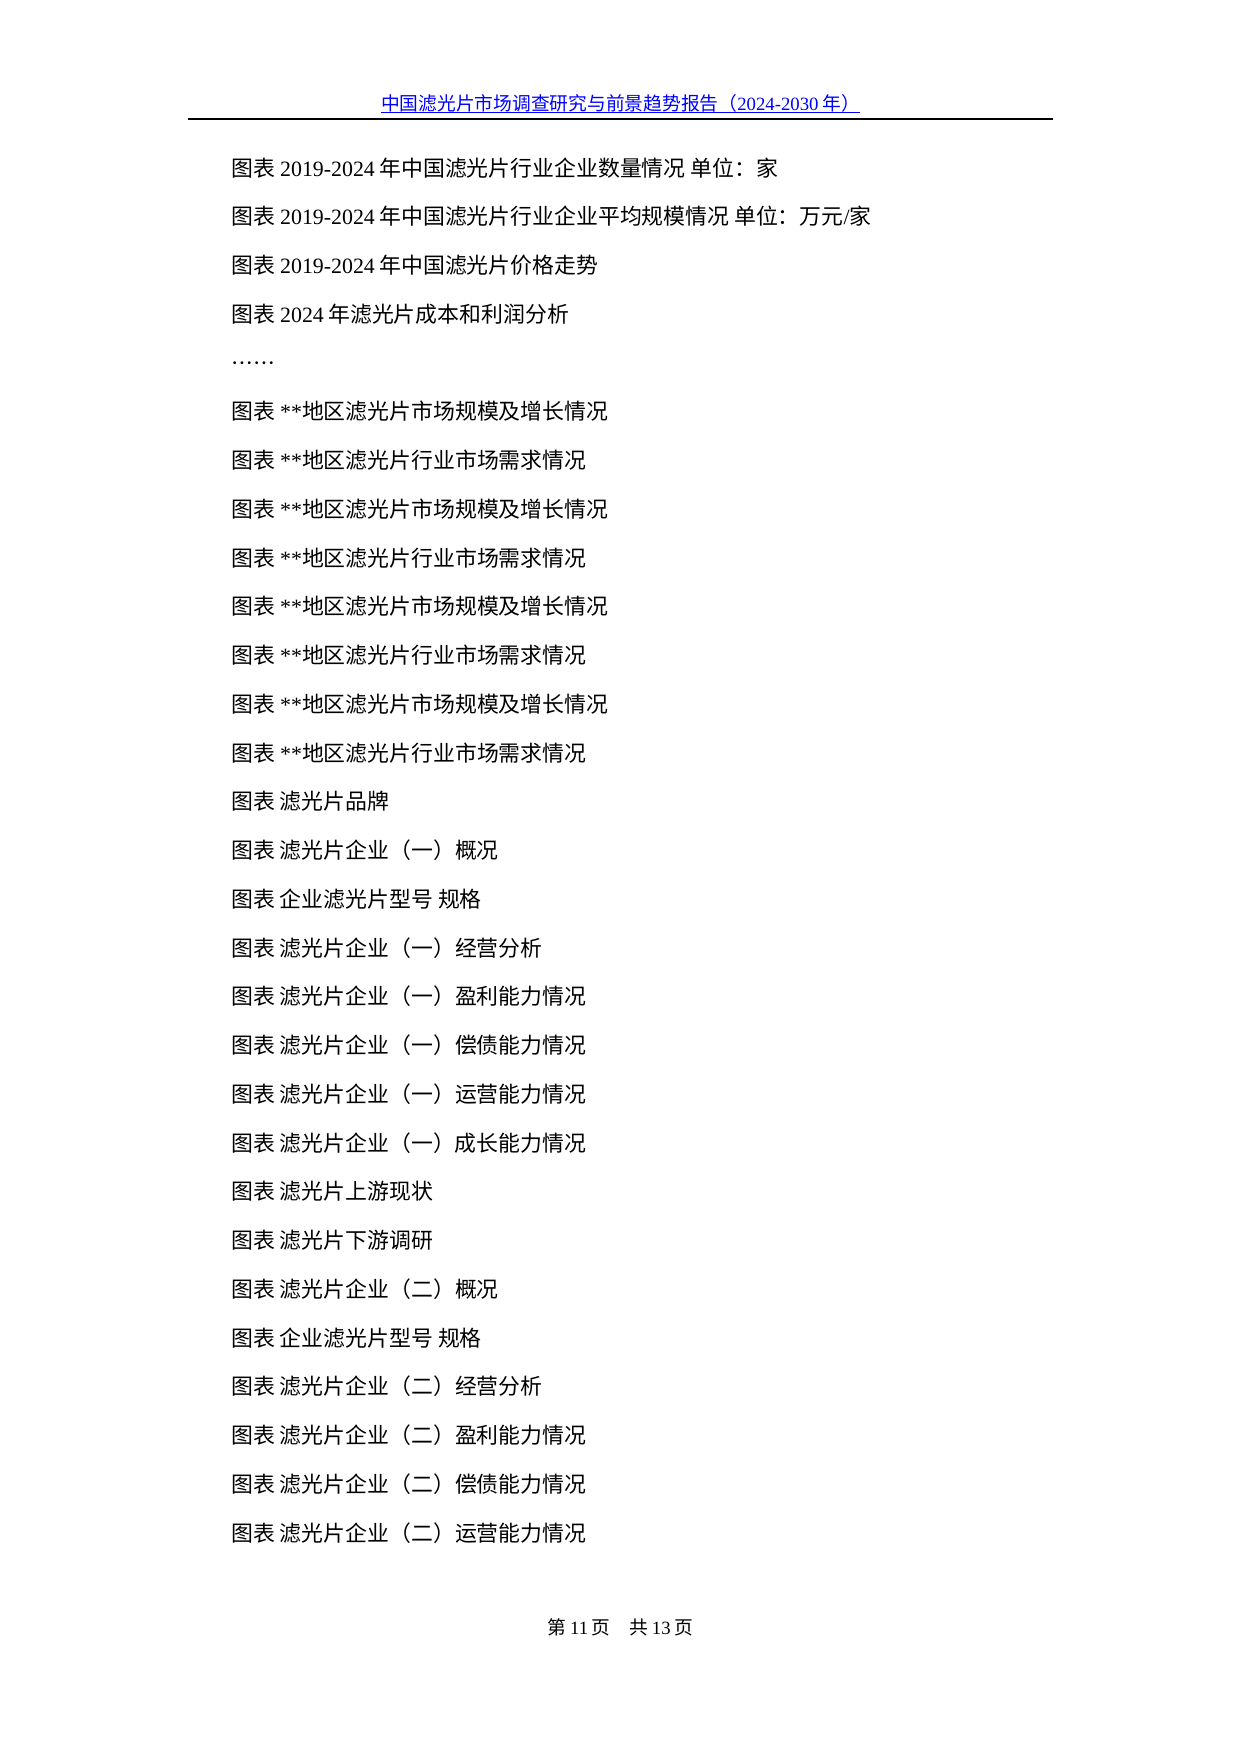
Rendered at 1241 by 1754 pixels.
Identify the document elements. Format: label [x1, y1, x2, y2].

text [187, 150, 1053, 1548]
